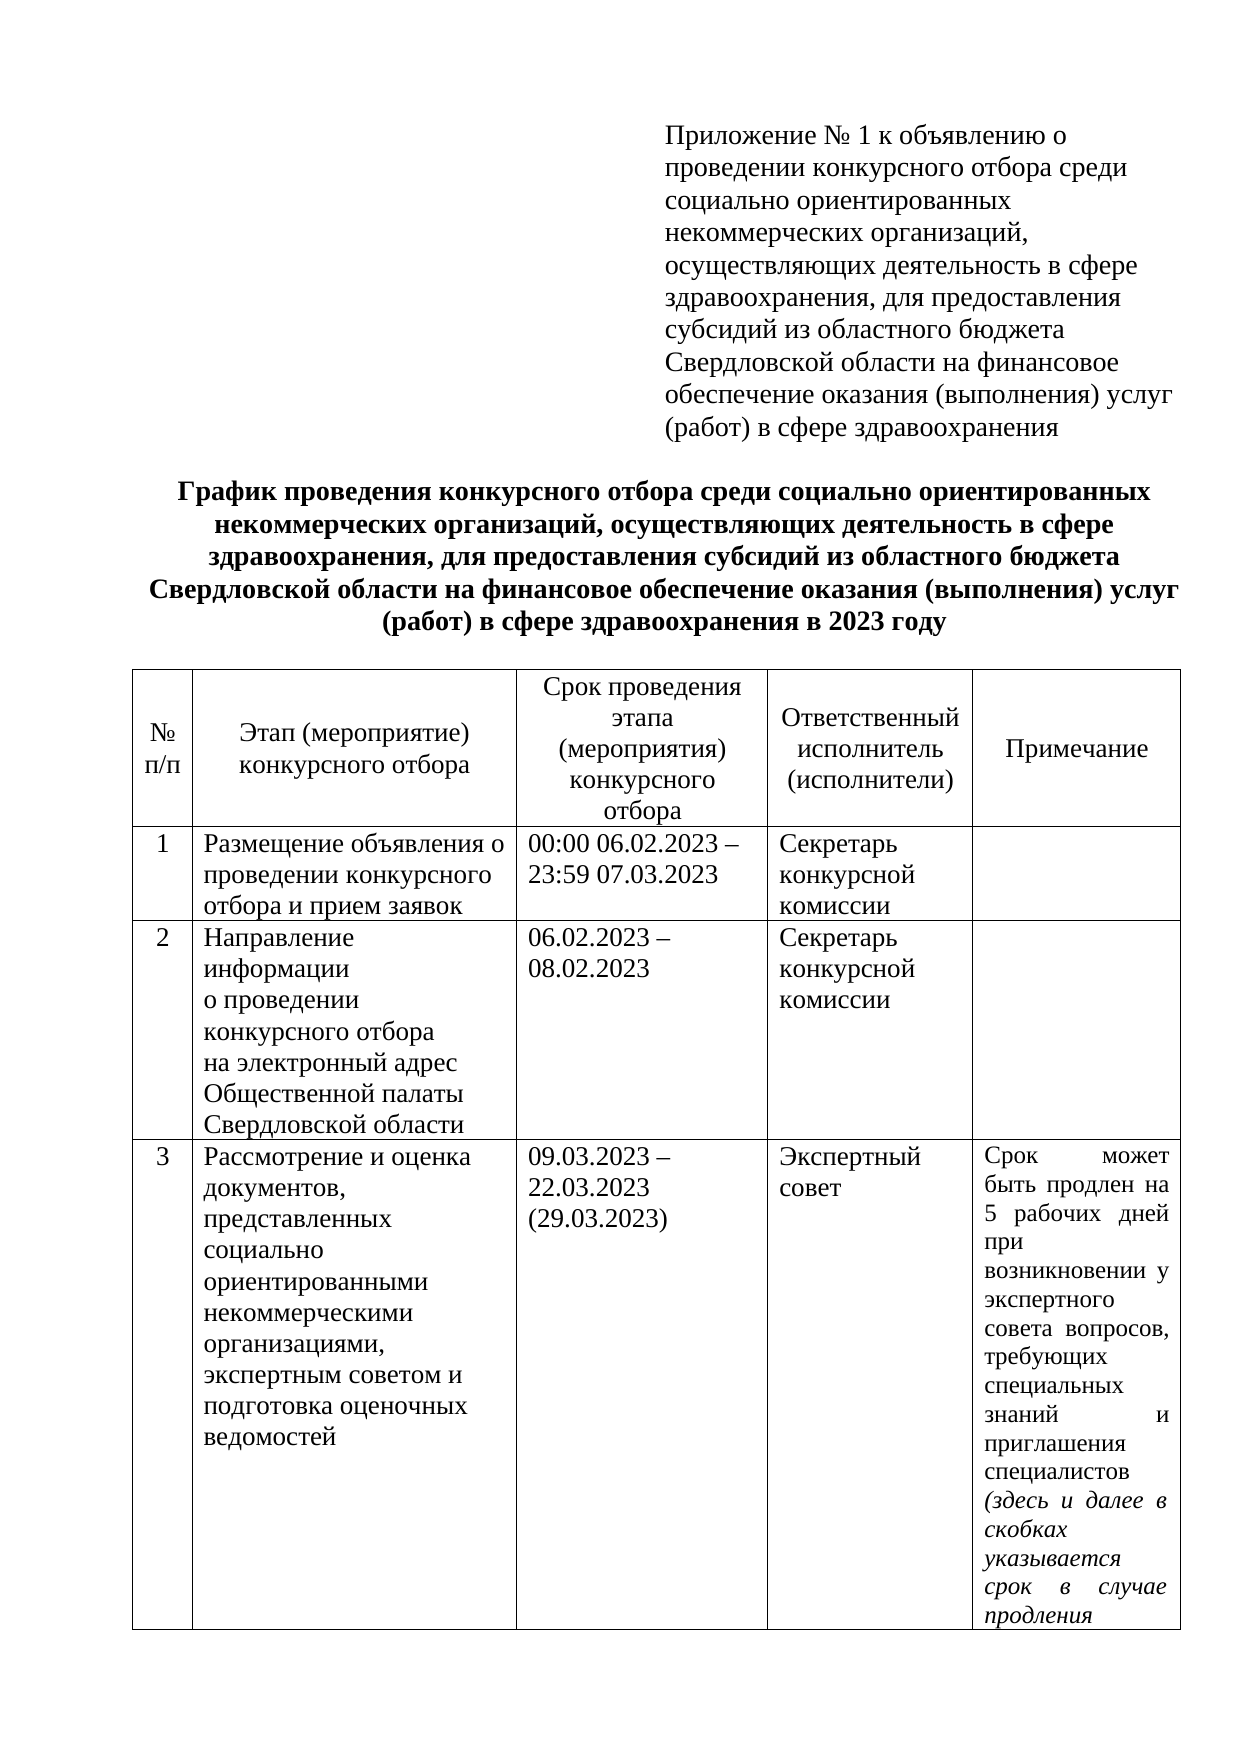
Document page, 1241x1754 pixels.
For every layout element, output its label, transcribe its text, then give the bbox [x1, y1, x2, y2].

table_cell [193, 1140, 516, 1629]
table_cell Секретарь конкурсной комиссии [768, 827, 972, 920]
table_header Срок проведения этапа (мероприятия) конкурсного отбора [517, 670, 767, 826]
table_header № п/п [133, 670, 192, 826]
table_header Ответственный исполнитель (исполнители) [768, 670, 972, 826]
text График проведения конкурсного отбора среди социально ориентированных некоммерческих организаций, осуществляющих деятельность в сфере здравоохранения, для предоставления субсидий из областного бюджета Свердловской области на финансовое обеспечение оказания (выполнения) услуг (работ) в сфере здравоохранения в 2023 году [148, 474, 1181, 636]
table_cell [517, 1140, 767, 1629]
table_header Примечание [973, 670, 1180, 826]
table_cell Размещение объявления о проведении конкурсного отбора и прием заявок [193, 827, 516, 920]
table_cell Направление информации о проведении конкурсного отбора на электронный адрес Общественной палаты Свердловской области [193, 921, 516, 1139]
table_header Этап (мероприятие) конкурсного отбора [193, 670, 516, 826]
table_cell Экспертный совет [768, 1140, 972, 1629]
table_cell Секретарь конкурсной комиссии [768, 921, 972, 1139]
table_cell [973, 1140, 1180, 1629]
text Приложение № 1 к объявлению о проведении конкурсного отбора среди социально ориентированных некоммерческих организаций, осуществляющих деятельность в сфере здравоохранения, для предоставления субсидий из областного бюджета Свердловской области на финансовое обеспечение оказания (выполнения) услуг (работ) в сфере здравоохранения [664, 118, 1181, 442]
table_cell 1 [133, 827, 192, 920]
table_cell 00:00 06.02.2023 – 23:59 07.03.2023 [517, 827, 767, 920]
table_cell 06.02.2023 – 08.02.2023 [517, 921, 767, 1139]
table_cell [973, 827, 1180, 920]
table_cell 2 [133, 921, 192, 1139]
table_cell 3 [133, 1140, 192, 1629]
table_cell [973, 921, 1180, 1139]
